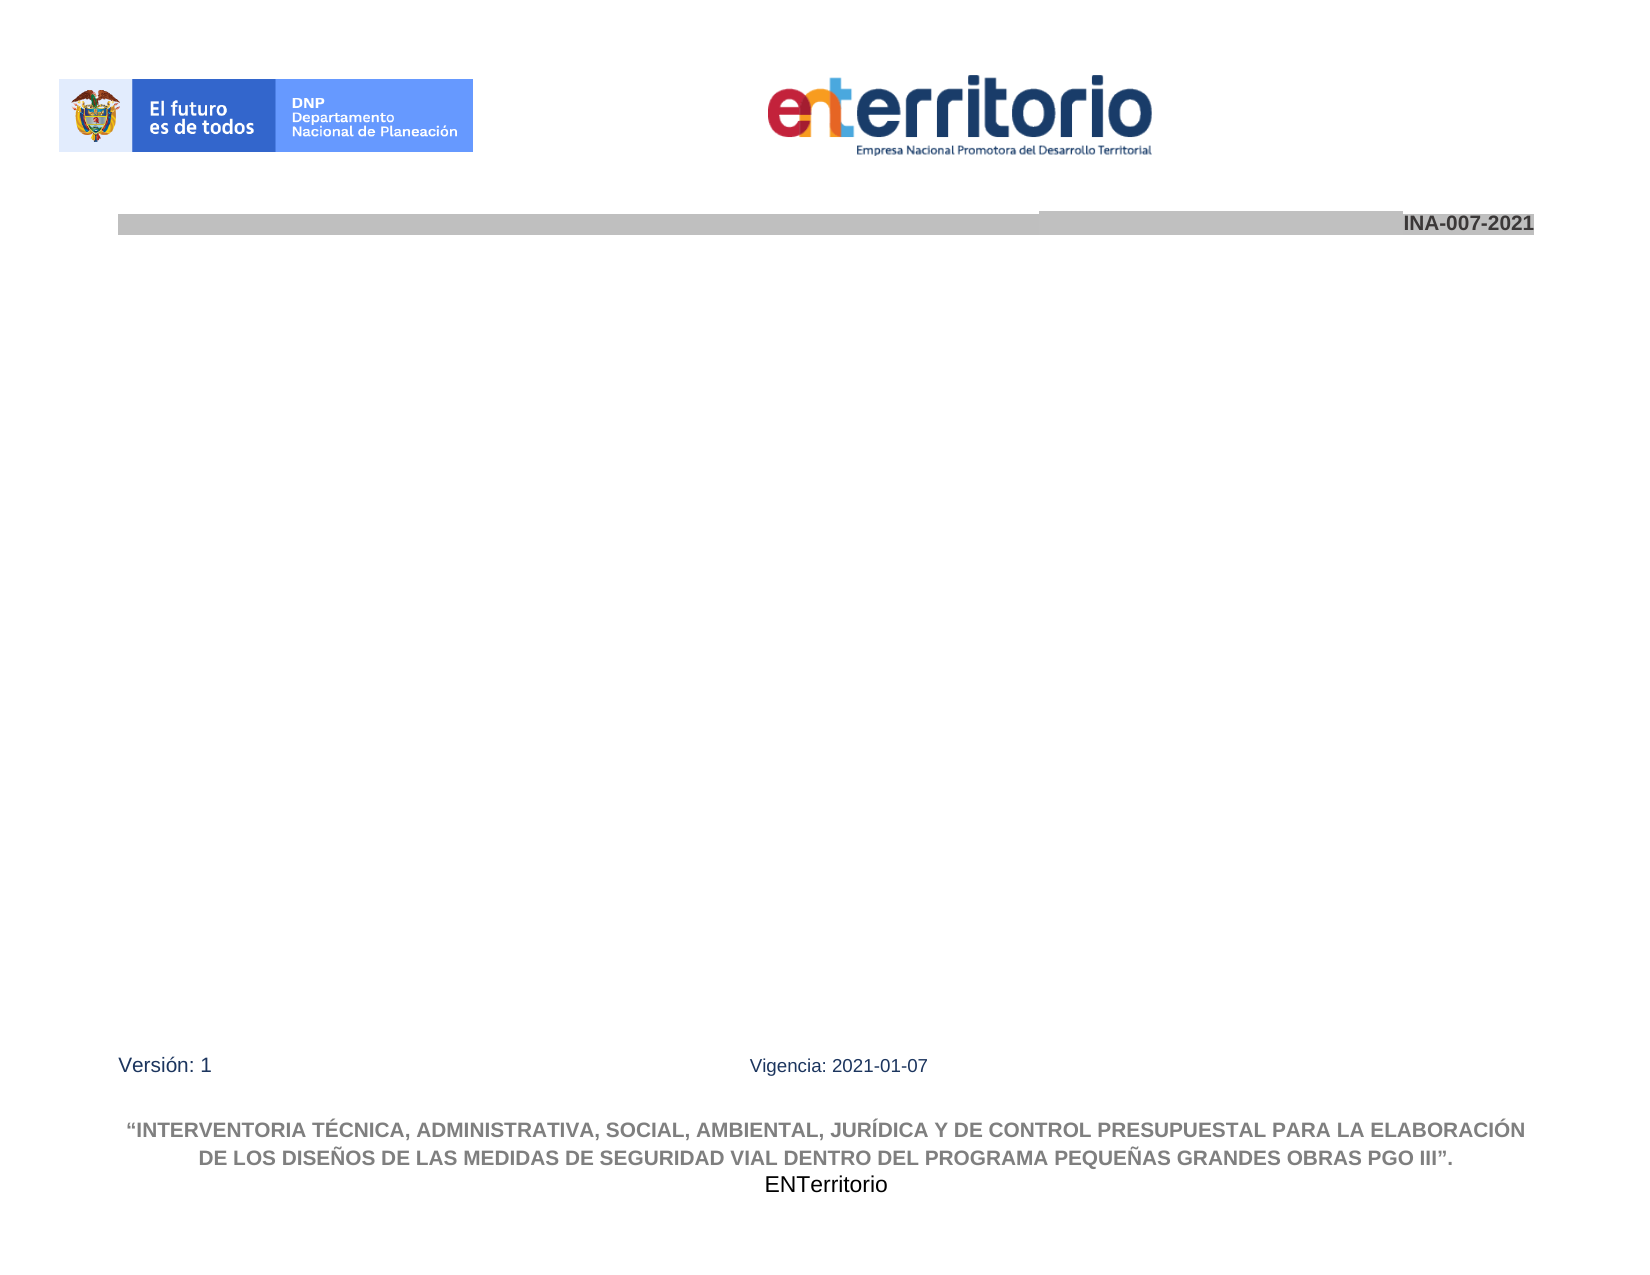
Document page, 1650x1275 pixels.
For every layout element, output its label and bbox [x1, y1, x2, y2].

picture [59, 79, 473, 152]
picture [768, 75, 1152, 156]
